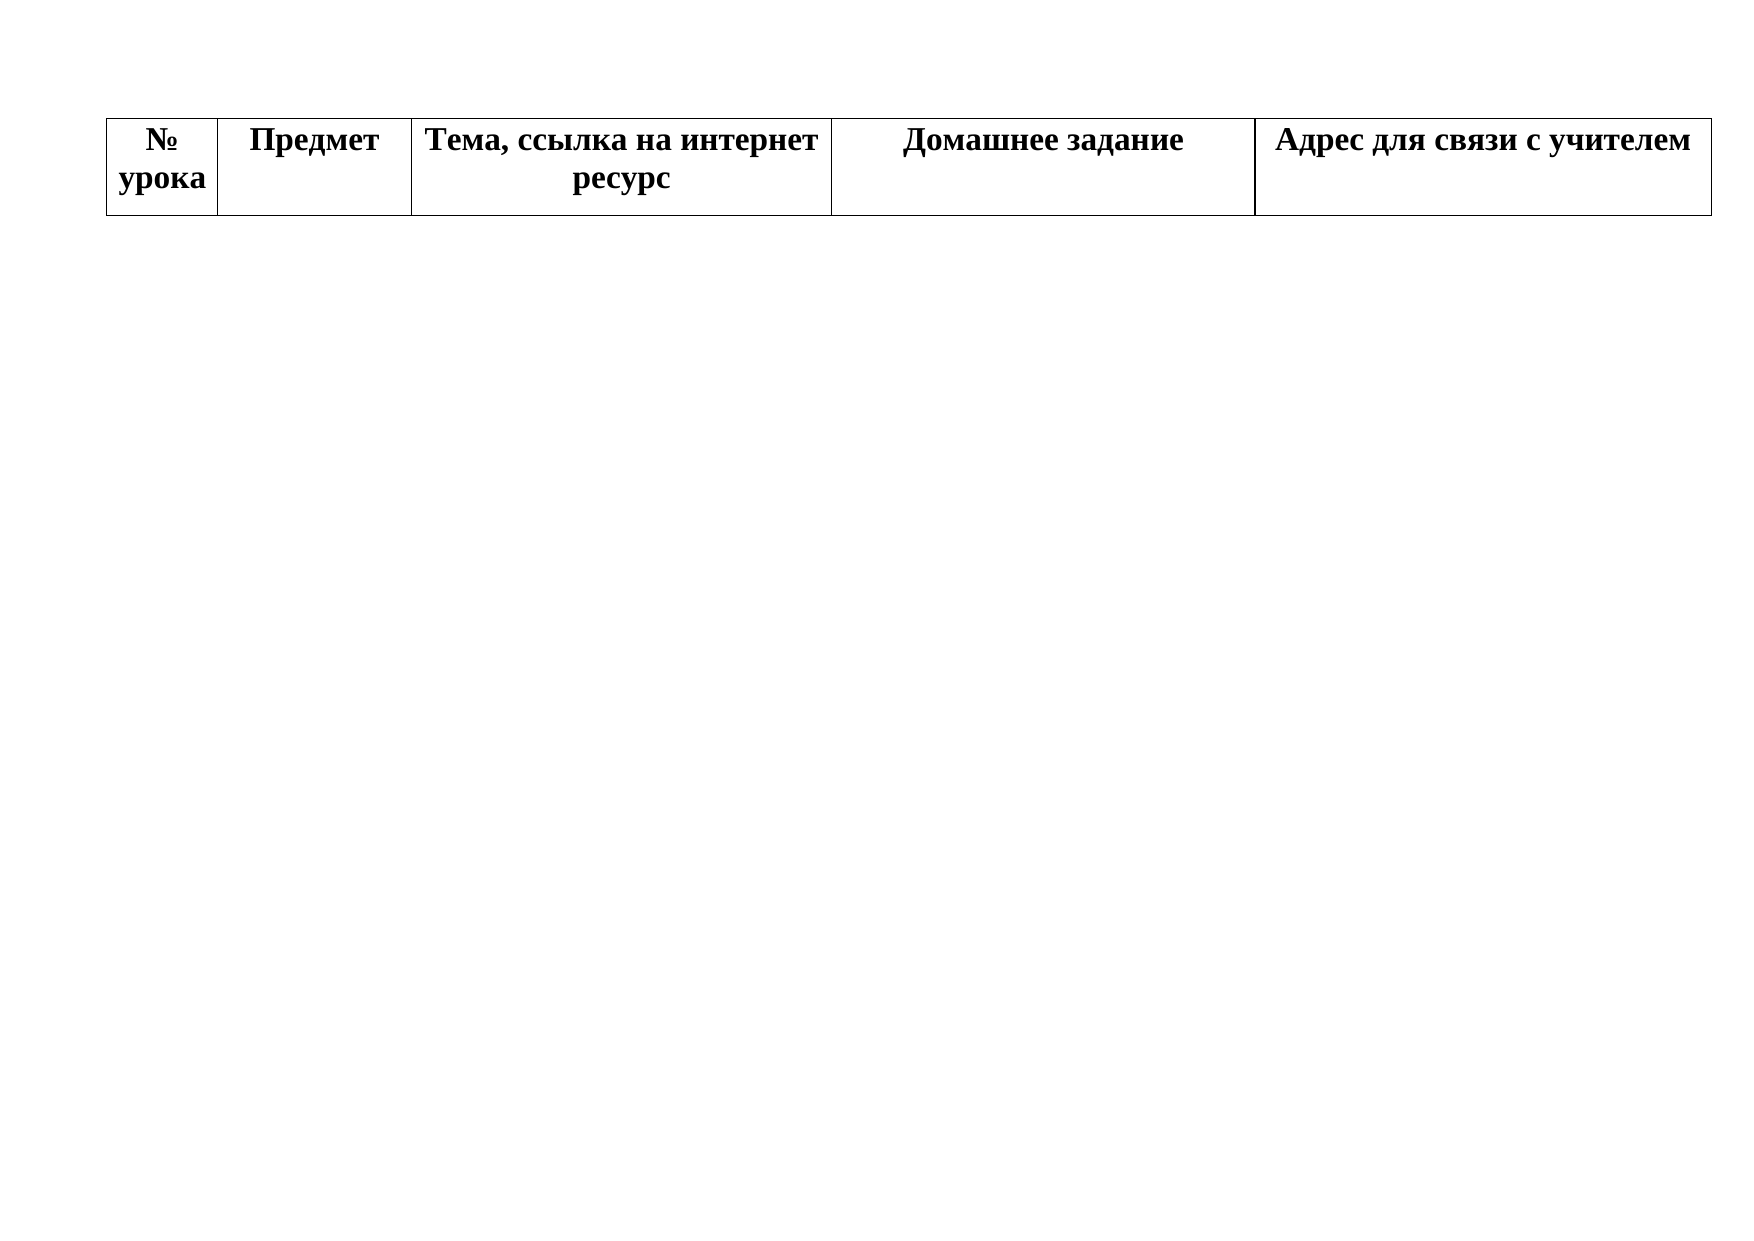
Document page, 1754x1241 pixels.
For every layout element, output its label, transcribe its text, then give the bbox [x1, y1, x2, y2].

table_header Домашнее задание [832, 119, 1254, 215]
table_header Предмет [218, 119, 411, 215]
table_header Адрес для связи с учителем [1256, 119, 1711, 215]
table_header Тема, ссылка на интернет ресурс [412, 119, 831, 215]
table_header № урока [107, 119, 217, 215]
